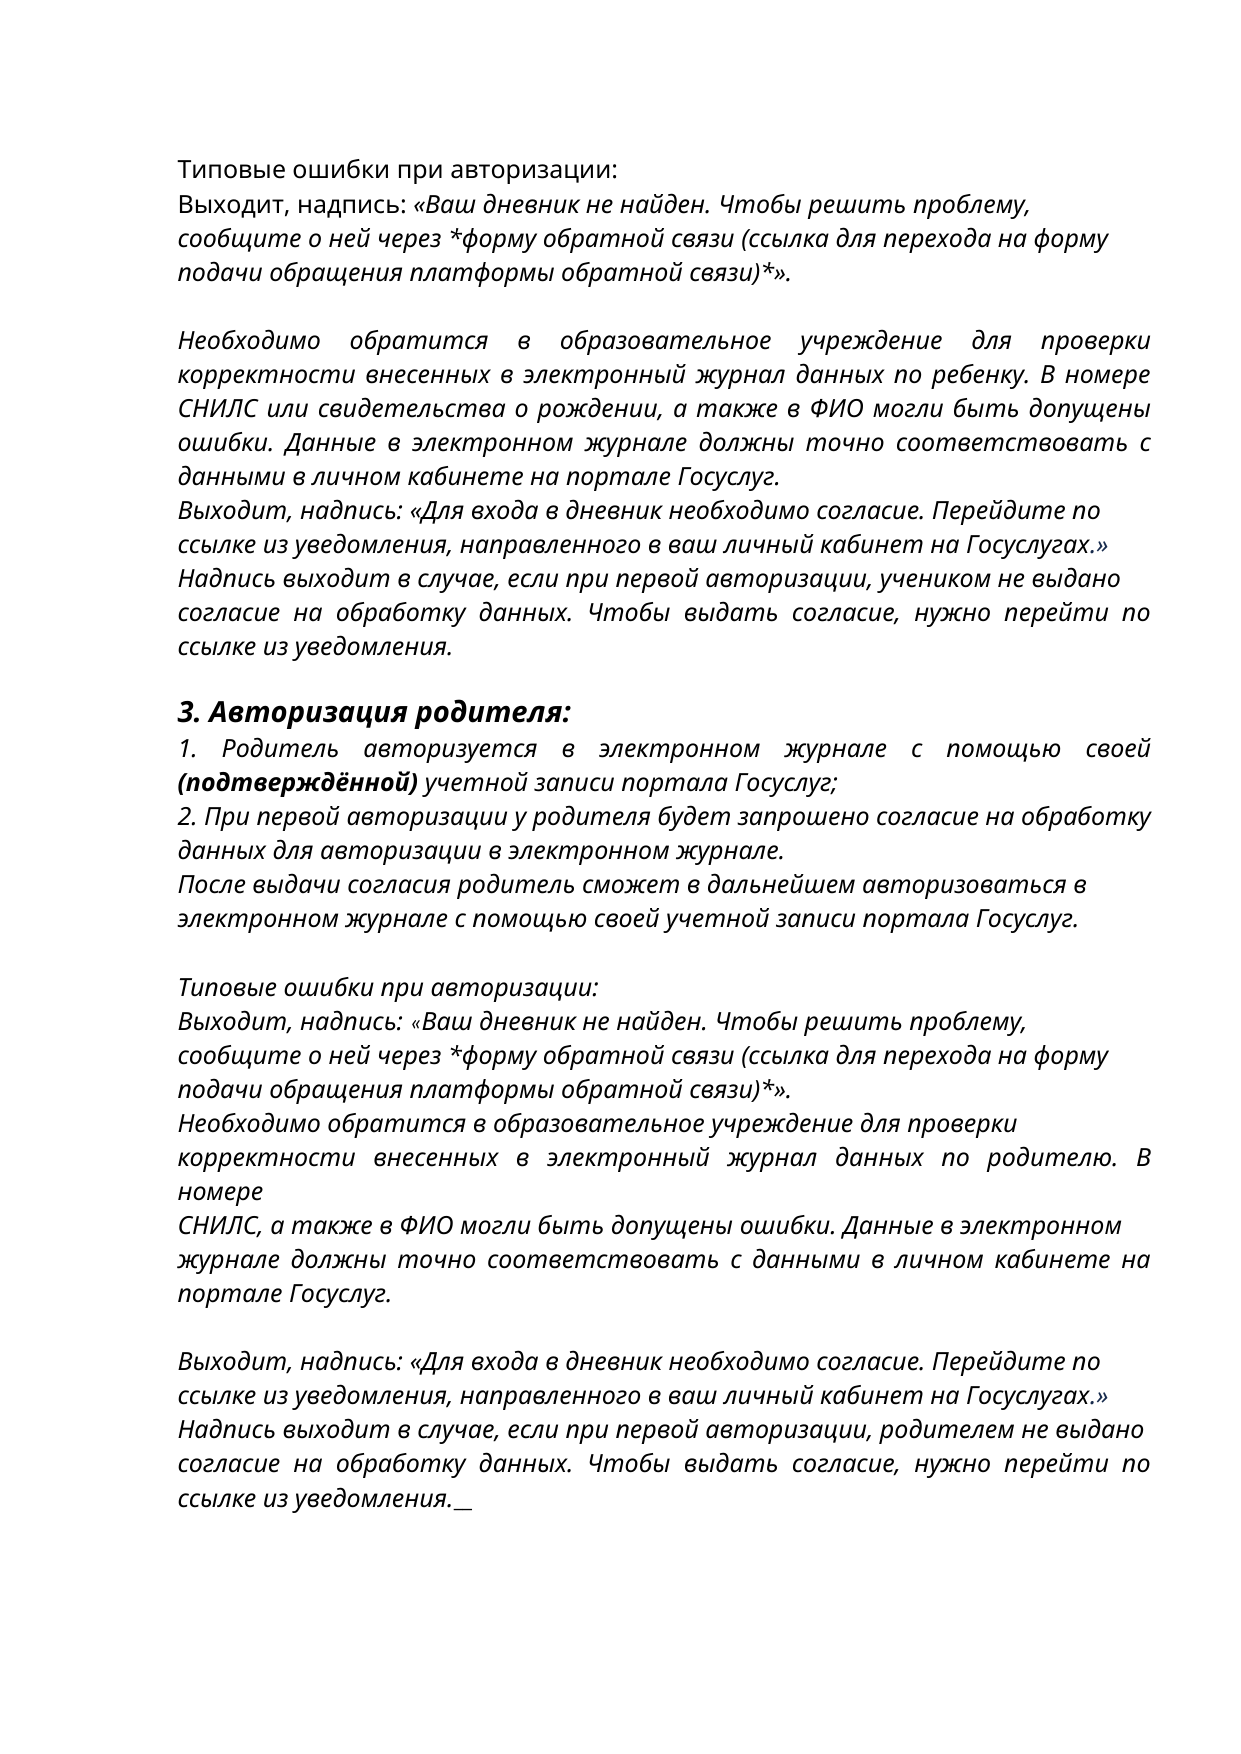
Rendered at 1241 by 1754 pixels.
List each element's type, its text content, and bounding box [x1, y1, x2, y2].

text ссылке из уведомления, направленного в ваш личный кабинет на Госуслугах.» [177, 1378, 1152, 1412]
text согласие на обработку данных. Чтобы выдать согласие, нужно перейти по ссылке из уведомления. [177, 595, 1152, 663]
text Надпись выходит в случае, если при первой авторизации, родителем не выдано [177, 1412, 1152, 1446]
text подачи обращения платформы обратной связи)*». [177, 1071, 1152, 1106]
text Необходимо обратится в образовательное учреждение для проверки [177, 1106, 1152, 1139]
text корректности внесенных в электронный журнал данных по родителю. В номере [177, 1139, 1152, 1208]
text Типовые ошибки при авторизации: [177, 152, 1152, 186]
text 1. Родитель авторизуется в электронном журнале с помощью своей (подтверждённой) учетной записи портала Госуслуг; [177, 731, 1152, 799]
text Необходимо обратится в образовательное учреждение для проверки корректности внесенных в электронный журнал данных по ребенку. В номере СНИЛС или свидетельства о рождении, а также в ФИО могли быть допущены ошибки. Данные в электронном журнале должны точно соответствовать с данными в личном кабинете на портале Госуслуг. [177, 322, 1152, 493]
text подачи обращения платформы обратной связи)*». [177, 254, 1152, 288]
text Выходит, надпись: «Ваш дневник не найден. Чтобы решить проблему, [177, 186, 1152, 220]
text электронном журнале с помощью своей учетной записи портала Госуслуг. [177, 901, 1152, 935]
text Выходит, надпись: «Ваш дневник не найден. Чтобы решить проблему, [177, 1003, 1152, 1037]
text согласие на обработку данных. Чтобы выдать согласие, нужно перейти по ссылке из уведомления.__ [177, 1446, 1152, 1514]
text Выходит, надпись: «Для входа в дневник необходимо согласие. Перейдите по [177, 1344, 1152, 1378]
text сообщите о ней через *форму обратной связи (ссылка для перехода на форму [177, 1037, 1152, 1071]
text Надпись выходит в случае, если при первой авторизации, учеником не выдано [177, 561, 1152, 595]
text ссылке из уведомления, направленного в ваш личный кабинет на Госуслугах.» [177, 527, 1152, 561]
text 2. При первой авторизации у родителя будет запрошено согласие на обработку данных для авторизации в электронном журнале. [177, 799, 1152, 867]
text После выдачи согласия родитель сможет в дальнейшем авторизоваться в [177, 867, 1152, 901]
text 3. Авторизация родителя: [177, 691, 1152, 731]
text СНИЛС, а также в ФИО могли быть допущены ошибки. Данные в электронном [177, 1208, 1152, 1242]
text Типовые ошибки при авторизации: [177, 969, 1152, 1003]
text журнале должны точно соответствовать с данными в личном кабинете на портале Госуслуг. [177, 1242, 1152, 1310]
text Выходит, надпись: «Для входа в дневник необходимо согласие. Перейдите по [177, 493, 1152, 527]
text сообщите о ней через *форму обратной связи (ссылка для перехода на форму [177, 220, 1152, 254]
